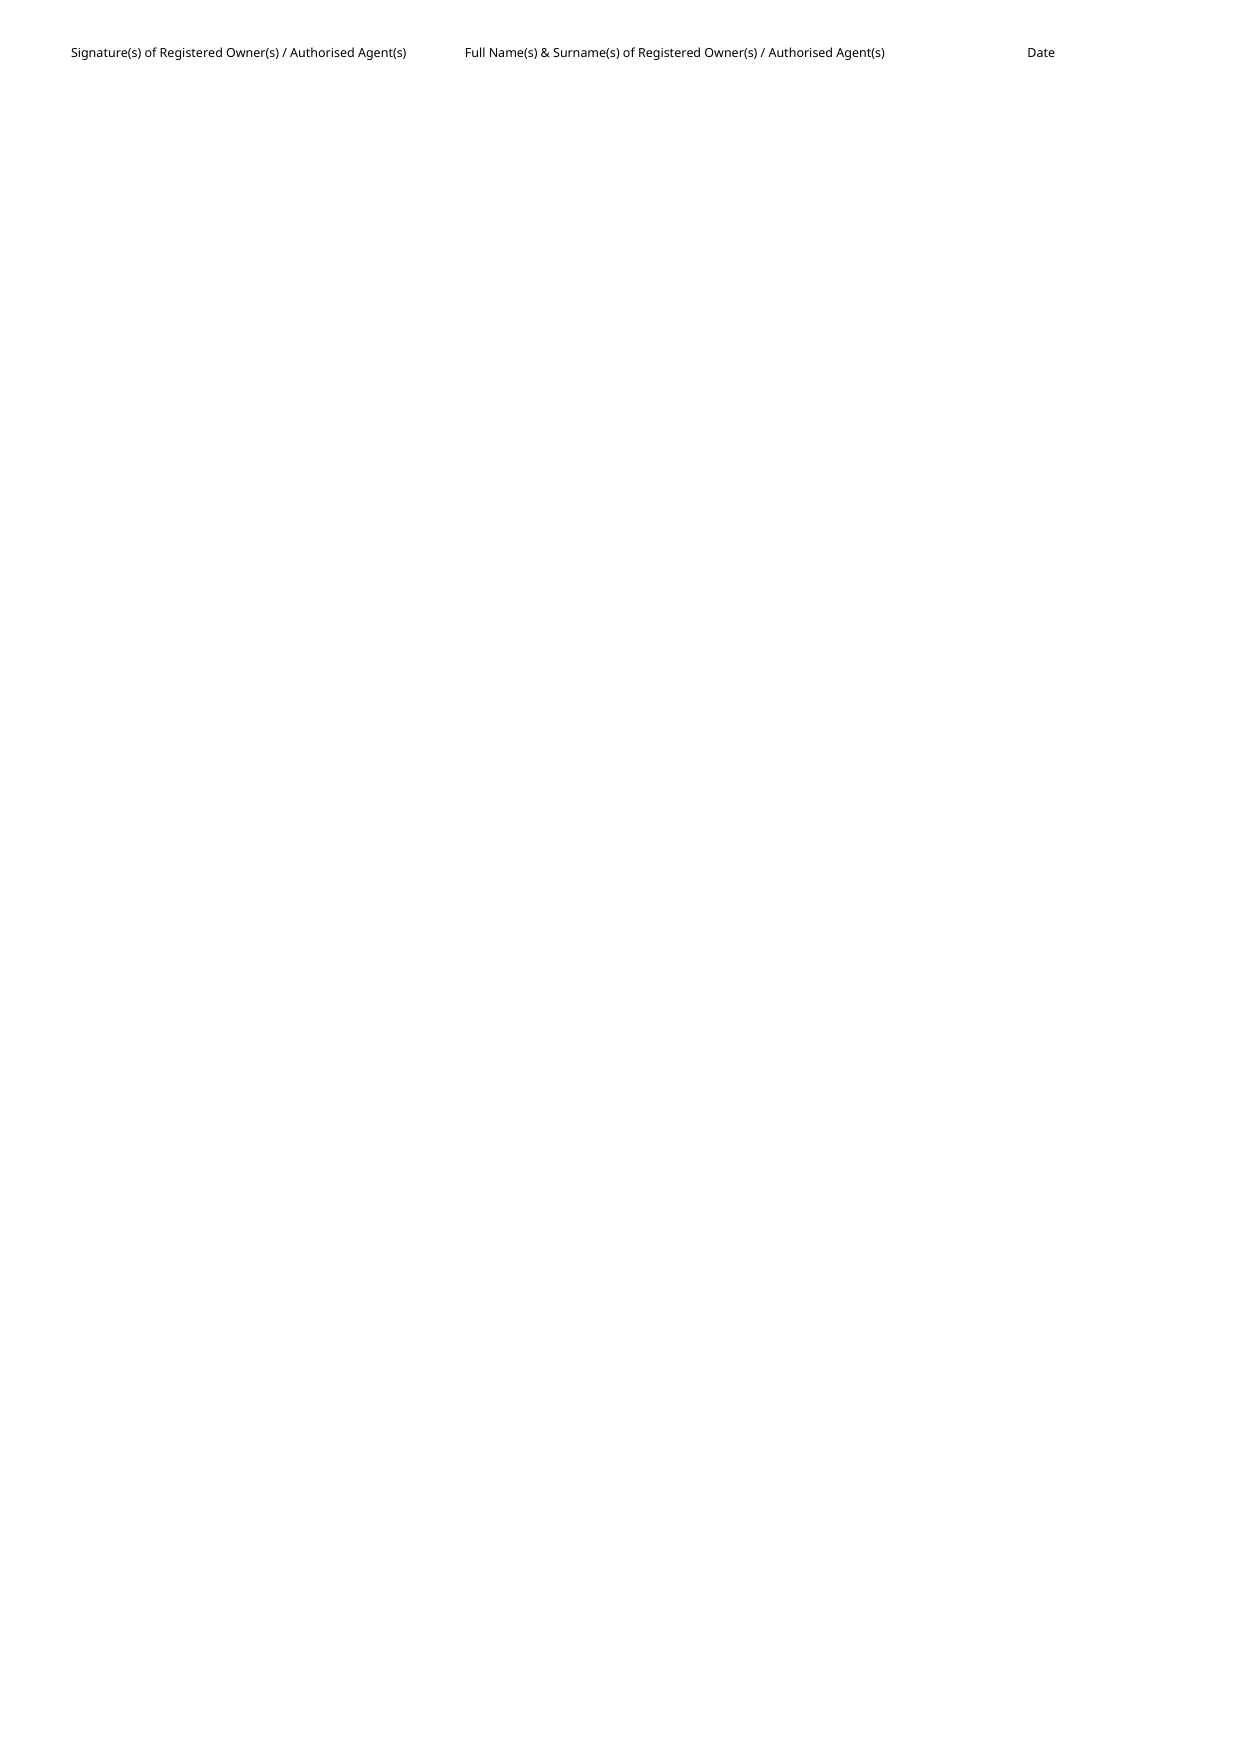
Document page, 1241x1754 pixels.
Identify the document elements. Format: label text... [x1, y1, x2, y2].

text Signature(s) of Registered Owner(s) / Authorised Agent(s) Full Name(s) & Surname(s) of Registered Owner(s) / Authorised Agent(s) Date [71, 44, 1181, 61]
